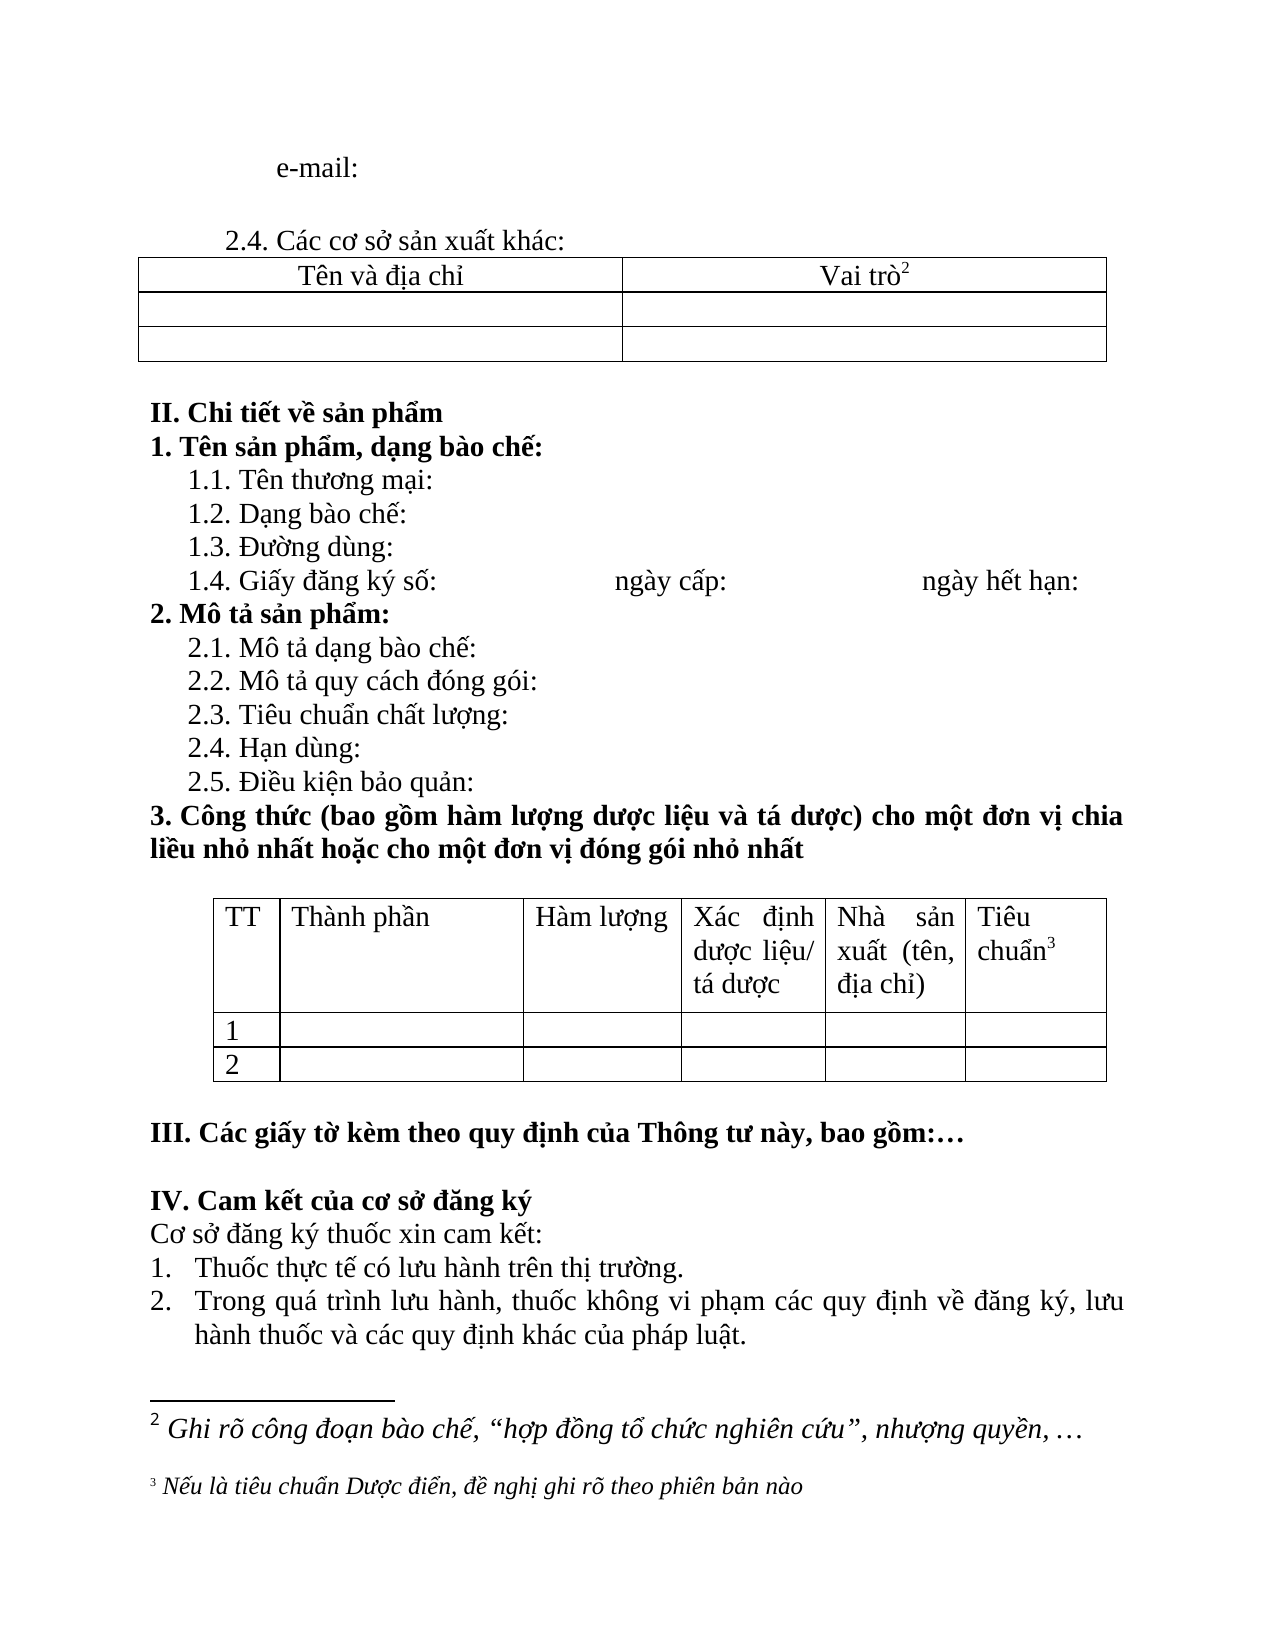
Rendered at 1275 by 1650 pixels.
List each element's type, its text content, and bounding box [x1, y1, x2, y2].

table_cell [623, 293, 1106, 326]
text 2.4. Các cơ sở sản xuất khác: [150, 223, 1125, 257]
table_header TT [214, 899, 279, 1012]
table_header Xác định dược liệu/ tá dược [682, 899, 825, 1012]
list Điều kiện bảo quản: [187, 764, 1125, 798]
table_cell [281, 1013, 523, 1046]
text e-mail: [150, 150, 1125, 183]
table_header Tên và địa chỉ [139, 258, 622, 291]
text 1.4. Giấy đăng ký số: ngày cấp: ngày hết hạn: [187, 563, 1125, 596]
table_cell [524, 1013, 681, 1046]
text 1.1. Tên thương mại: [150, 462, 1125, 496]
table_cell [139, 293, 622, 326]
text 1.2. Dạng bào chế: [187, 496, 1125, 529]
table_cell [826, 1013, 965, 1046]
table_cell [623, 327, 1106, 361]
text Cơ sở đăng ký thuốc xin cam kết: [150, 1216, 1125, 1250]
list Tiêu chuẩn chất lượng: [187, 697, 1125, 731]
table_cell 2 [214, 1048, 279, 1081]
text II. Chi tiết về sản phẩm [150, 395, 1125, 429]
table_header Nhà sản xuất (tên, địa chỉ) [826, 899, 965, 1012]
table_header Hàm lượng [524, 899, 681, 1012]
table_cell [682, 1048, 825, 1081]
text 1.3. Đường dùng: [187, 529, 1125, 563]
table_cell 1 [214, 1013, 279, 1046]
text III. Các giấy tờ kèm theo quy định của Thông tư này, bao gồm:… [150, 1116, 1125, 1149]
table_header Tiêu chuẩn [966, 899, 1106, 1012]
list Trong quá trình lưu hành, thuốc không vi phạm các quy định về đăng ký, lưu hành thuốc và các quy định khác của pháp luật. [150, 1283, 1125, 1350]
table_cell [139, 327, 622, 361]
table_cell [826, 1048, 965, 1081]
list Công thức (bao gồm hàm lượng dược liệu và tá dược) cho một đơn vị chia liều nhỏ nhất hoặc cho một đơn vị đóng gói nhỏ nhất [150, 798, 1125, 865]
table_cell [966, 1048, 1106, 1081]
table_cell [524, 1048, 681, 1081]
list Mô tả dạng bào chế: [187, 630, 1125, 663]
text 1. Tên sản phẩm, dạng bào chế: [150, 429, 1125, 462]
list Thuốc thực tế có lưu hành trên thị trường. [150, 1250, 1125, 1283]
table_header Thành phần [281, 899, 523, 1012]
table_cell [682, 1013, 825, 1046]
text IV. Cam kết của cơ sở đăng ký [150, 1183, 1125, 1216]
list Hạn dùng: [187, 731, 1125, 764]
table_header Vai trò [623, 258, 1106, 291]
table_cell [966, 1013, 1106, 1046]
list Mô tả quy cách đóng gói: [187, 663, 1125, 697]
table_cell [281, 1048, 523, 1081]
text 2. Mô tả sản phẩm: [150, 596, 1125, 630]
